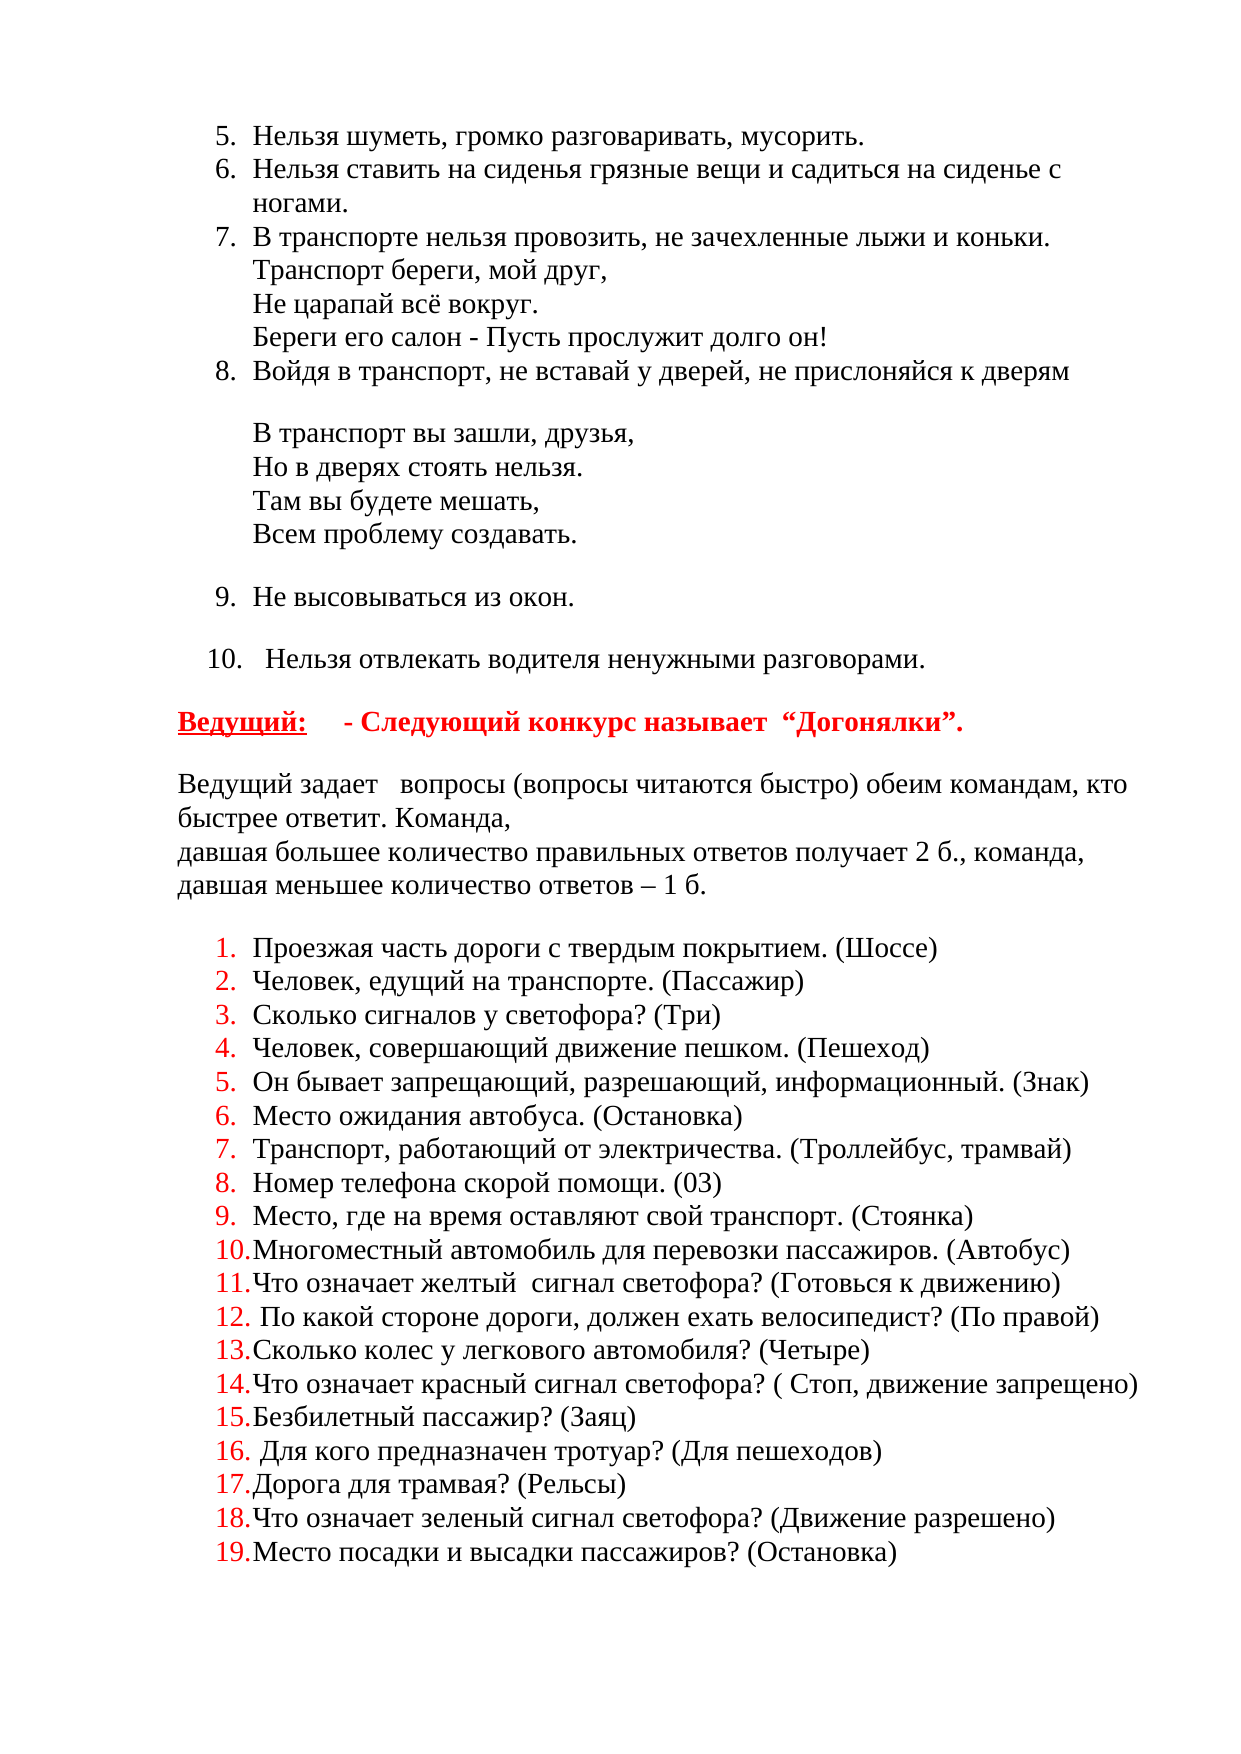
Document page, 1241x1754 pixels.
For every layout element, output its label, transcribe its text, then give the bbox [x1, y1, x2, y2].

text Ведущий задает вопросы (вопросы читаются быстро) обеим командам, кто быстрее ответит. Команда, [177, 767, 1152, 834]
list Нельзя ставить на сиденья грязные вещи и садиться на сиденье с ногами. [215, 152, 1152, 219]
list Человек, совершающий движение пешком. (Пешеход) [215, 1031, 1152, 1064]
list По какой стороне дороги, должен ехать велосипедист? (По правой) [215, 1299, 1152, 1332]
list Дорога для трамвая? (Рельсы) [215, 1467, 1152, 1500]
list Для кого предназначен тротуар? (Для пешеходов) [215, 1433, 1152, 1467]
list Не высовываться из окон. [215, 579, 1152, 612]
list Место, где на время оставляют свой транспорт. (Стоянка) [215, 1198, 1152, 1232]
list Безбилетный пассажир? (Заяц) [215, 1399, 1152, 1433]
text В транспорт вы зашли, друзья, Но в дверях стоять нельзя. Там вы будете мешать, Всем проблему создавать. [252, 416, 1152, 550]
text Ведущий: - Следующий конкурс называет “Догонялки”. [177, 704, 1152, 767]
list Войдя в транспорт, не вставай у дверей, не прислоняйся к дверям [215, 353, 1152, 386]
list Нельзя шуметь, громко разговаривать, мусорить. [215, 118, 1152, 152]
list Многоместный автомобиль для перевозки пассажиров. (Автобус) [215, 1232, 1152, 1265]
list Он бывает запрещающий, разрешающий, информационный. (Знак) [215, 1064, 1152, 1098]
list Что означает желтый сигнал светофора? (Готовься к движению) [215, 1265, 1152, 1299]
list Что означает зеленый сигнал светофора? (Движение разрешено) [215, 1500, 1152, 1534]
list Место посадки и высадки пассажиров? (Остановка) [215, 1534, 1152, 1567]
list Сколько колес у легкового автомобиля? (Четыре) [215, 1332, 1152, 1366]
list Человек, едущий на транспорте. (Пассажир) [215, 963, 1152, 997]
text давшая большее количество правильных ответов получает 2 б., команда, давшая меньшее количество ответов – 1 б. [177, 834, 1152, 901]
list В транспорте нельзя провозить, не зачехленные лыжи и коньки. Транспорт береги, мой друг, Не царапай всё вокруг. Береги его салон - Пусть прослужит долго он! [215, 219, 1152, 353]
list Номер телефона скорой помощи. (03) [215, 1165, 1152, 1198]
list Проезжая часть дороги с твердым покрытием. (Шоссе) [215, 930, 1152, 963]
list Транспорт, работающий от электричества. (Троллейбус, трамвай) [215, 1131, 1152, 1165]
list Место ожидания автобуса. (Остановка) [215, 1098, 1152, 1131]
text 10. Нельзя отвлекать водителя ненужными разговорами. [177, 642, 1152, 675]
list Что означает красный сигнал светофора? ( Стоп, движение запрещено) [215, 1366, 1152, 1399]
list Сколько сигналов у светофора? (Три) [215, 997, 1152, 1031]
